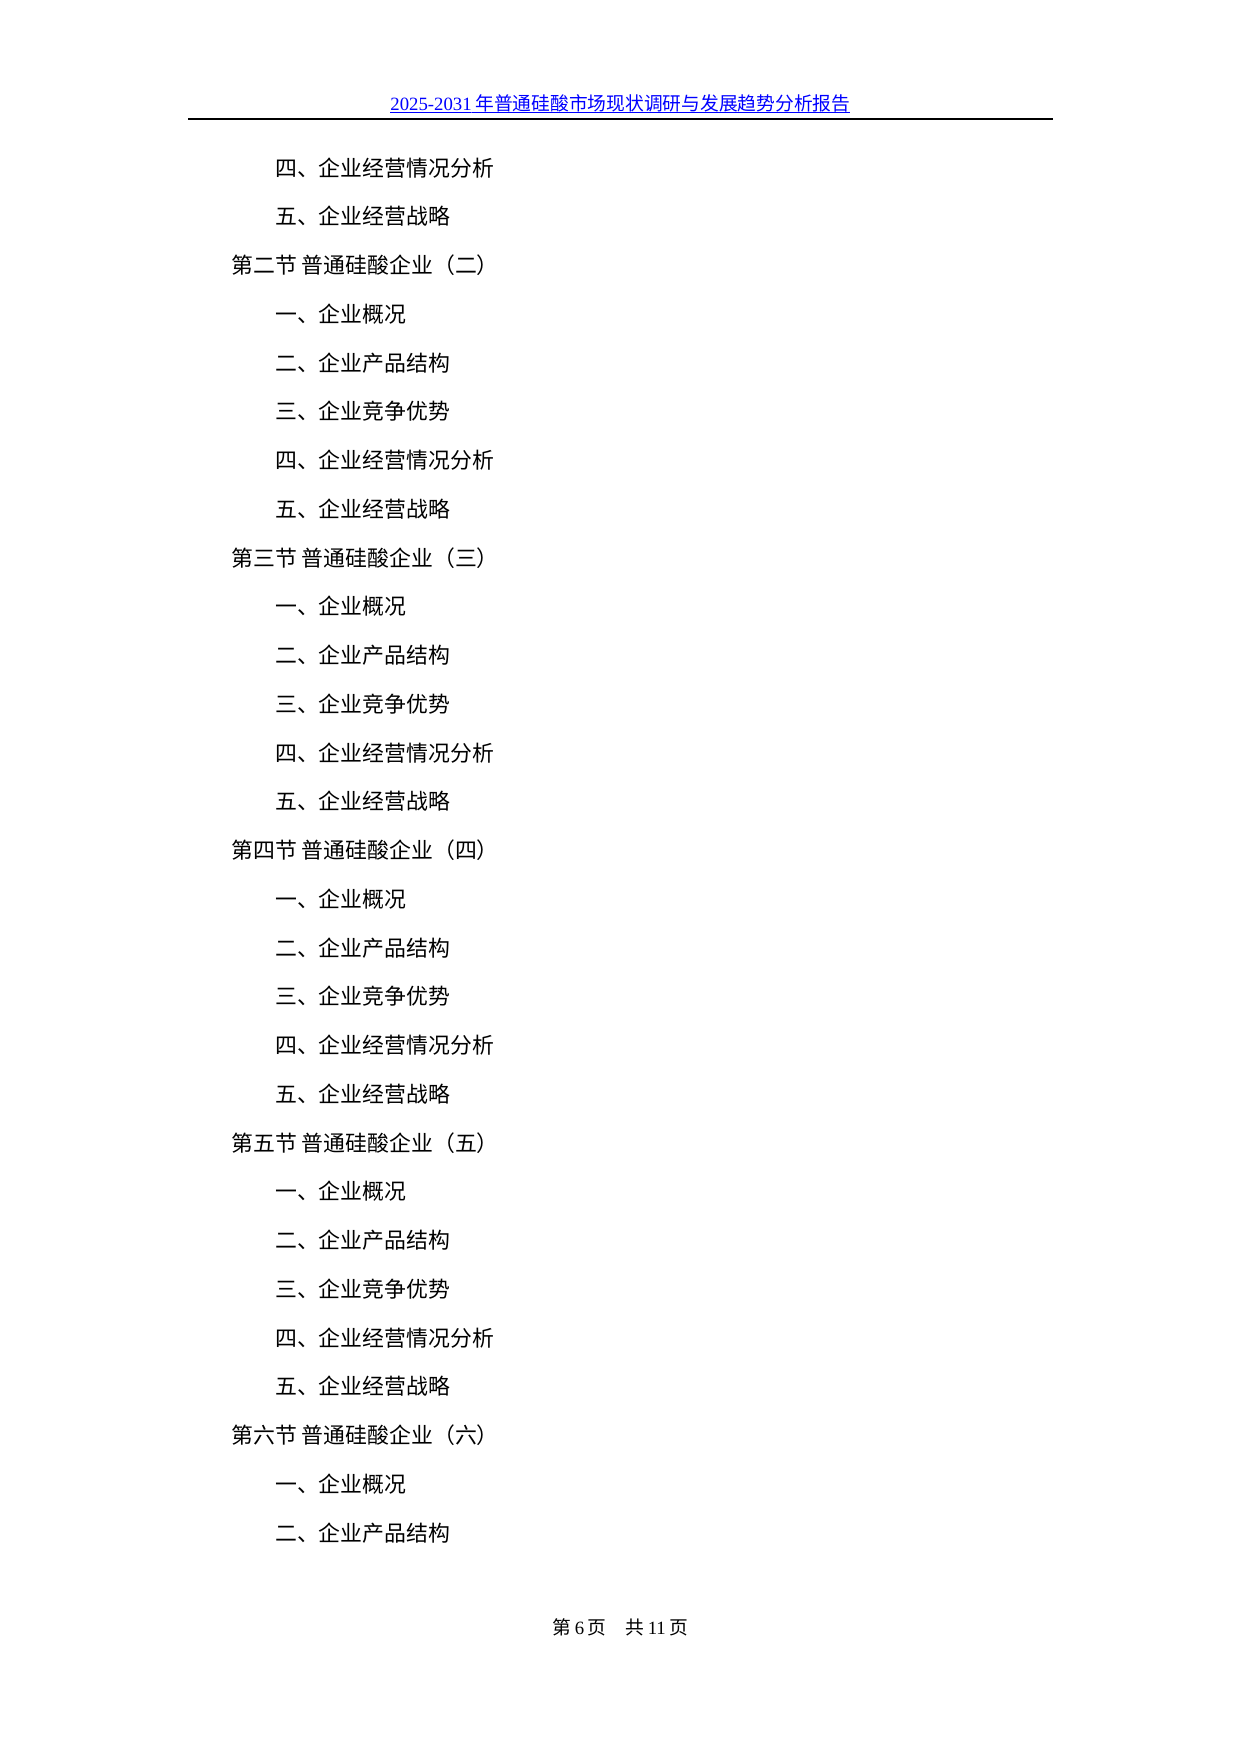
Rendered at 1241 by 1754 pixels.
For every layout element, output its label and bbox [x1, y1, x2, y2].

text [187, 150, 1053, 1548]
